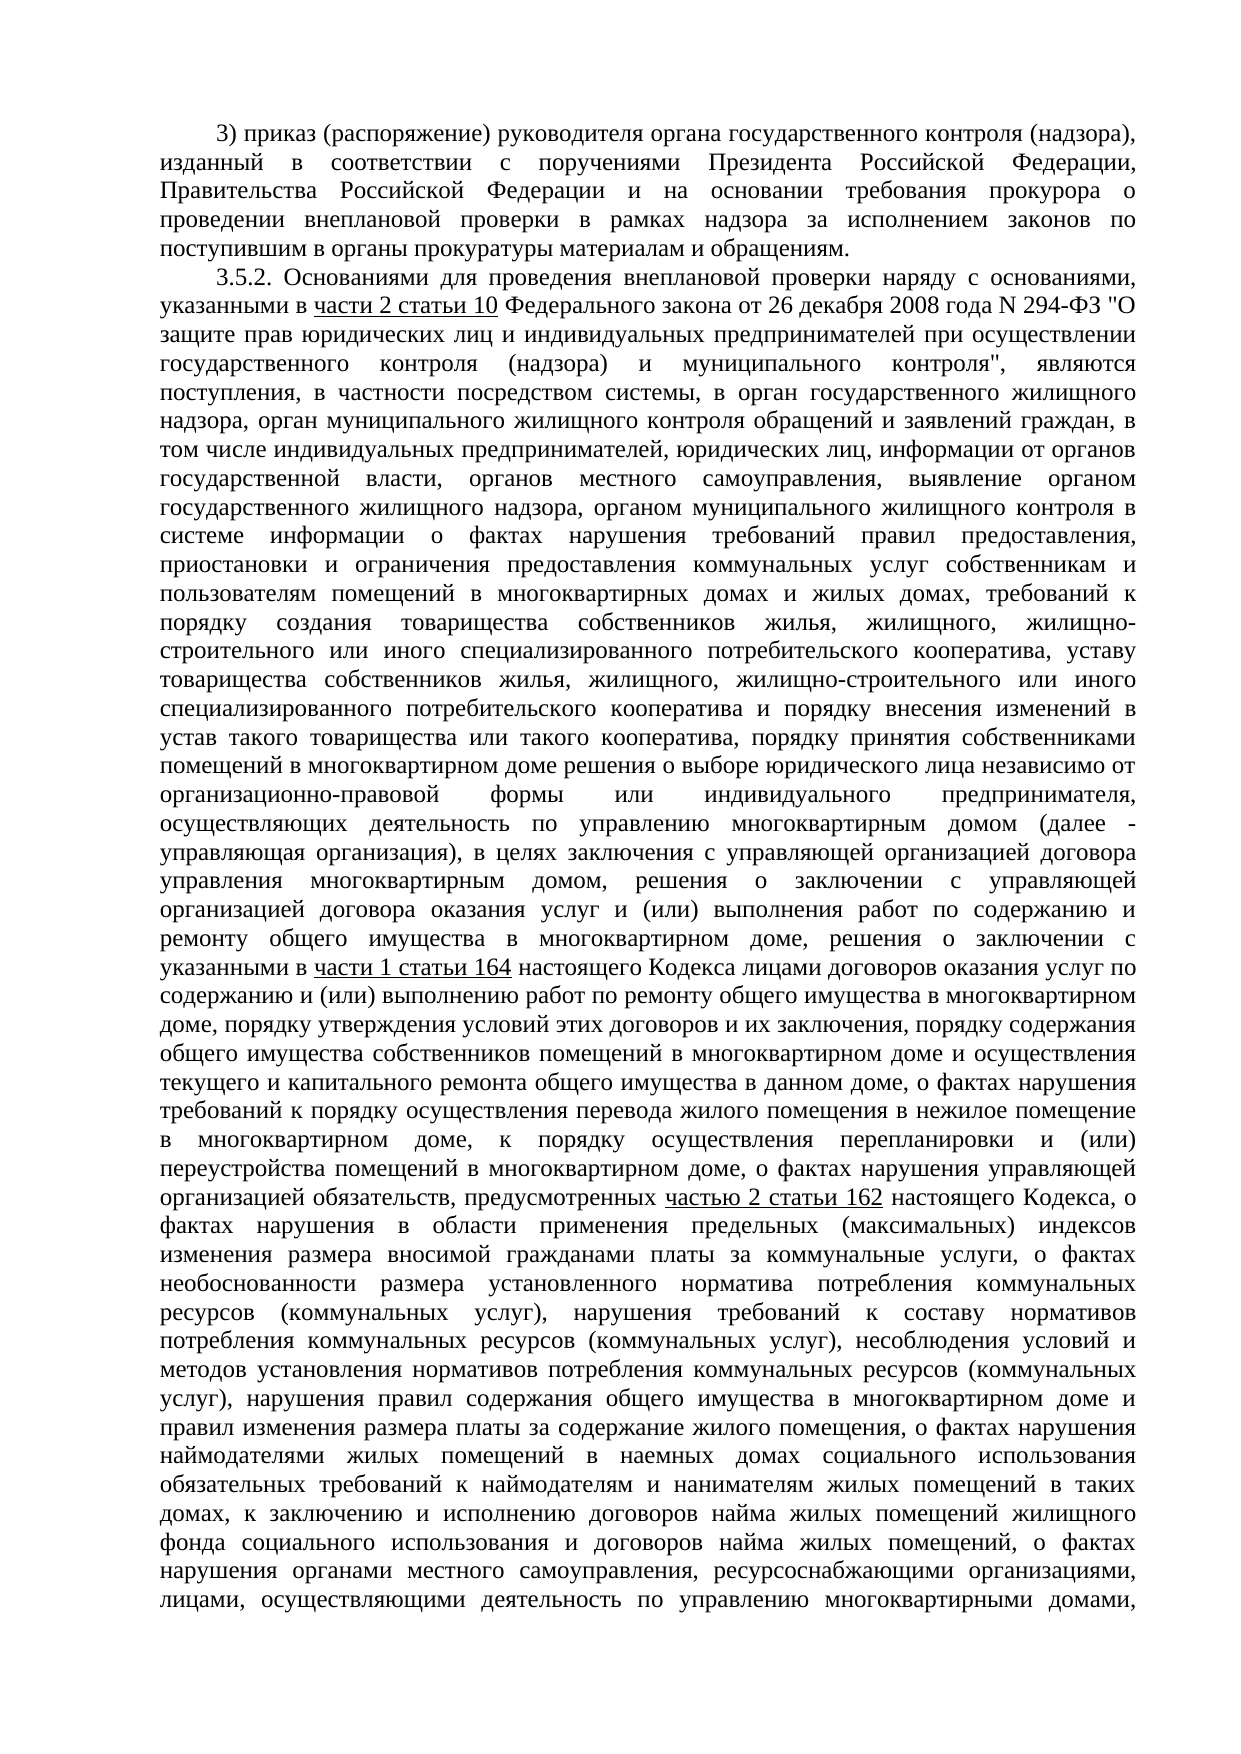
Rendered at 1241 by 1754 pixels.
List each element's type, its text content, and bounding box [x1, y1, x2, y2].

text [159, 262, 1137, 1613]
text 3) приказ (распоряжение) руководителя органа государственного контроля (надзора), изданный в соответствии с поручениями Президента Российской Федерации, Правительства Российской Федерации и на основании требования прокурора о проведении внеплановой проверки в рамках надзора за исполнением законов по поступившим в органы прокуратуры материалам и обращениям. [159, 118, 1137, 262]
